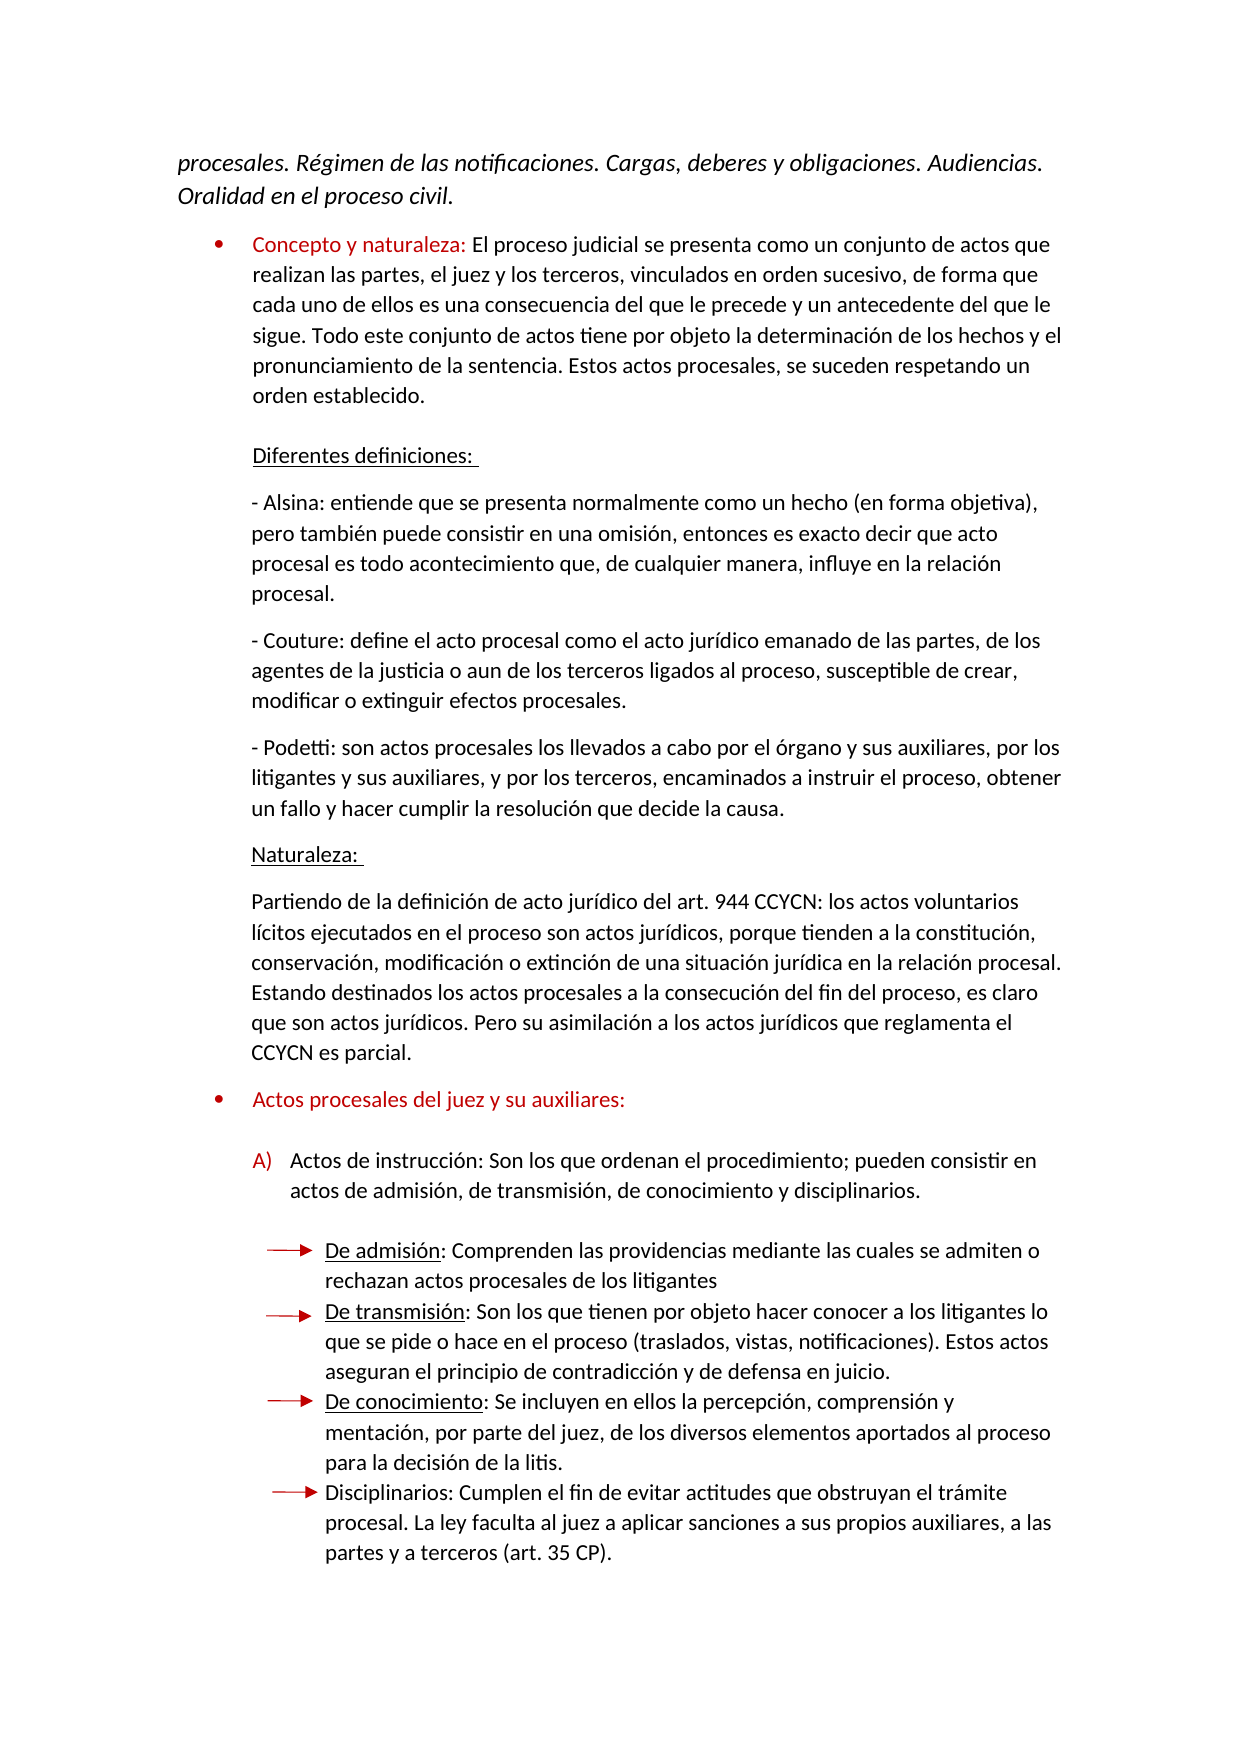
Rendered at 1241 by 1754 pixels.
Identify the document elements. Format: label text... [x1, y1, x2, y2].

list Actos procesales del juez y su auxiliares: [215, 1085, 1063, 1113]
text - Alsina: entiende que se presenta normalmente como un hecho (en forma objetiva), pero también puede consistir en una omisión, entonces es exacto decir que acto procesal es todo acontecimiento que, de cualquier manera, influye en la relación procesal. [251, 488, 1063, 607]
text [177, 148, 1063, 211]
list De transmisión: Son los que tienen por objeto hacer conocer a los litigantes lo que se pide o hace en el proceso (traslados, vistas, notificaciones). Estos actos aseguran el principio de contradicción y de defensa en juicio. [325, 1297, 1063, 1385]
text Naturaleza: [251, 841, 1063, 868]
text - Couture: define el acto procesal como el acto jurídico emanado de las partes, de los agentes de la justicia o aun de los terceros ligados al proceso, susceptible de crear, modificar o extinguir efectos procesales. [251, 626, 1063, 714]
list Disciplinarios: Cumplen el fin de evitar actitudes que obstruyan el trámite procesal. La ley faculta al juez a aplicar sanciones a sus propios auxiliares, a las partes y a terceros (art. 35 CP). [325, 1478, 1063, 1566]
list De admisión: Comprenden las providencias mediante las cuales se admiten o rechazan actos procesales de los litigantes [325, 1236, 1063, 1294]
list Diferentes definiciones: [252, 442, 1063, 469]
text - Podetti: son actos procesales los llevados a cabo por el órgano y sus auxiliares, por los litigantes y sus auxiliares, y por los terceros, encaminados a instruir el proceso, obtener un fallo y hacer cumplir la resolución que decide la causa. [251, 733, 1063, 822]
text Partiendo de la definición de acto jurídico del art. 944 CCYCN: los actos voluntarios lícitos ejecutados en el proceso son actos jurídicos, porque tienden a la constitución, conservación, modificación o extinción de una situación jurídica en la relación procesal. Estando destinados los actos procesales a la consecución del fin del proceso, es claro que son actos jurídicos. Pero su asimilación a los actos jurídicos que reglamenta el CCYCN es parcial. [251, 887, 1063, 1066]
list De conocimiento: Se incluyen en ellos la percepción, comprensión y mentación, por parte del juez, de los diversos elementos aportados al proceso para la decisión de la litis. [325, 1387, 1063, 1476]
list Actos de instrucción: Son los que ordenan el procedimiento; pueden consistir en actos de admisión, de transmisión, de conocimiento y disciplinarios. [252, 1146, 1063, 1204]
list Concepto y naturaleza: El proceso judicial se presenta como un conjunto de actos que realizan las partes, el juez y los terceros, vinculados en orden sucesivo, de forma que cada uno de ellos es una consecuencia del que le precede y un antecedente del que le sigue. Todo este conjunto de actos tiene por objeto la determinación de los hechos y el pronunciamiento de la sentencia. Estos actos procesales, se suceden respetando un orden establecido. [215, 230, 1063, 409]
